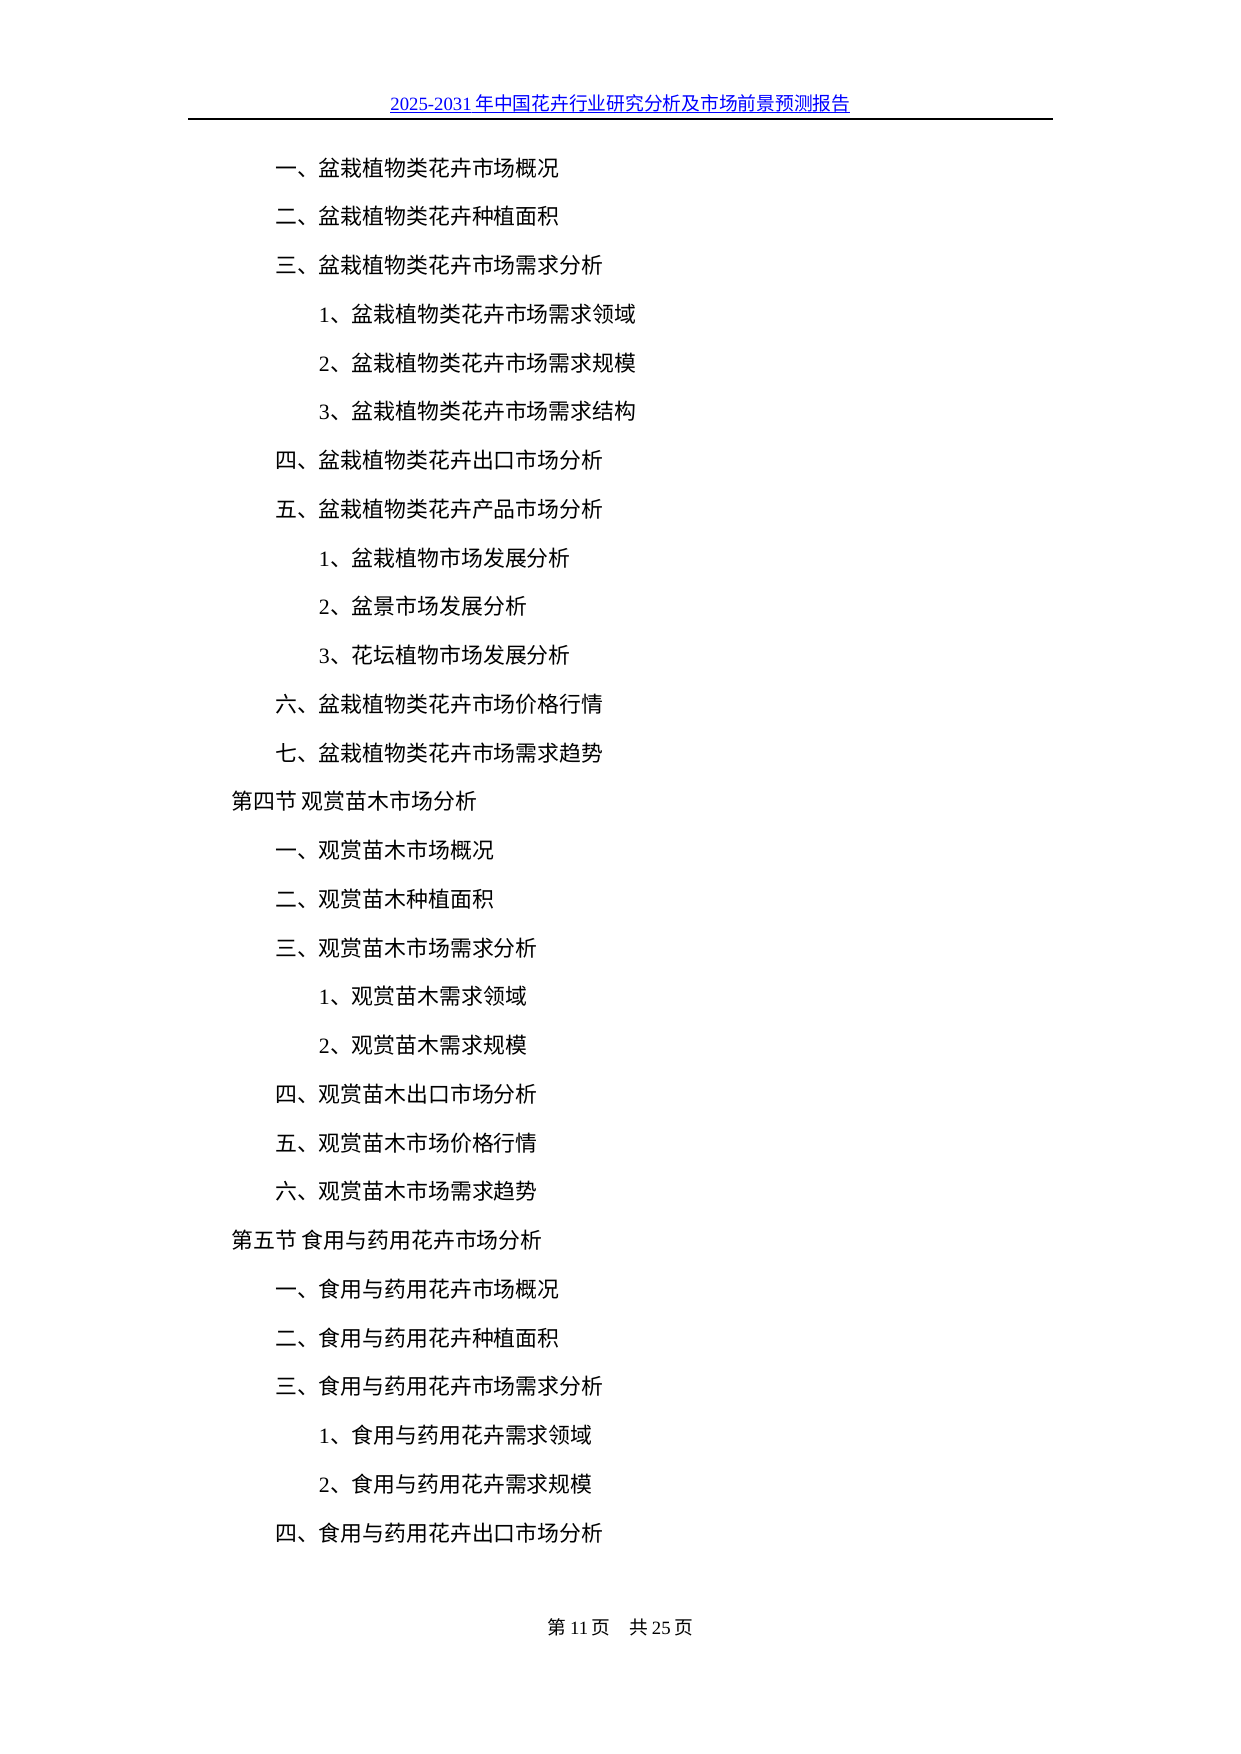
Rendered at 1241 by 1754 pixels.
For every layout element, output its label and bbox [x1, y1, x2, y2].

text [187, 150, 1053, 1548]
